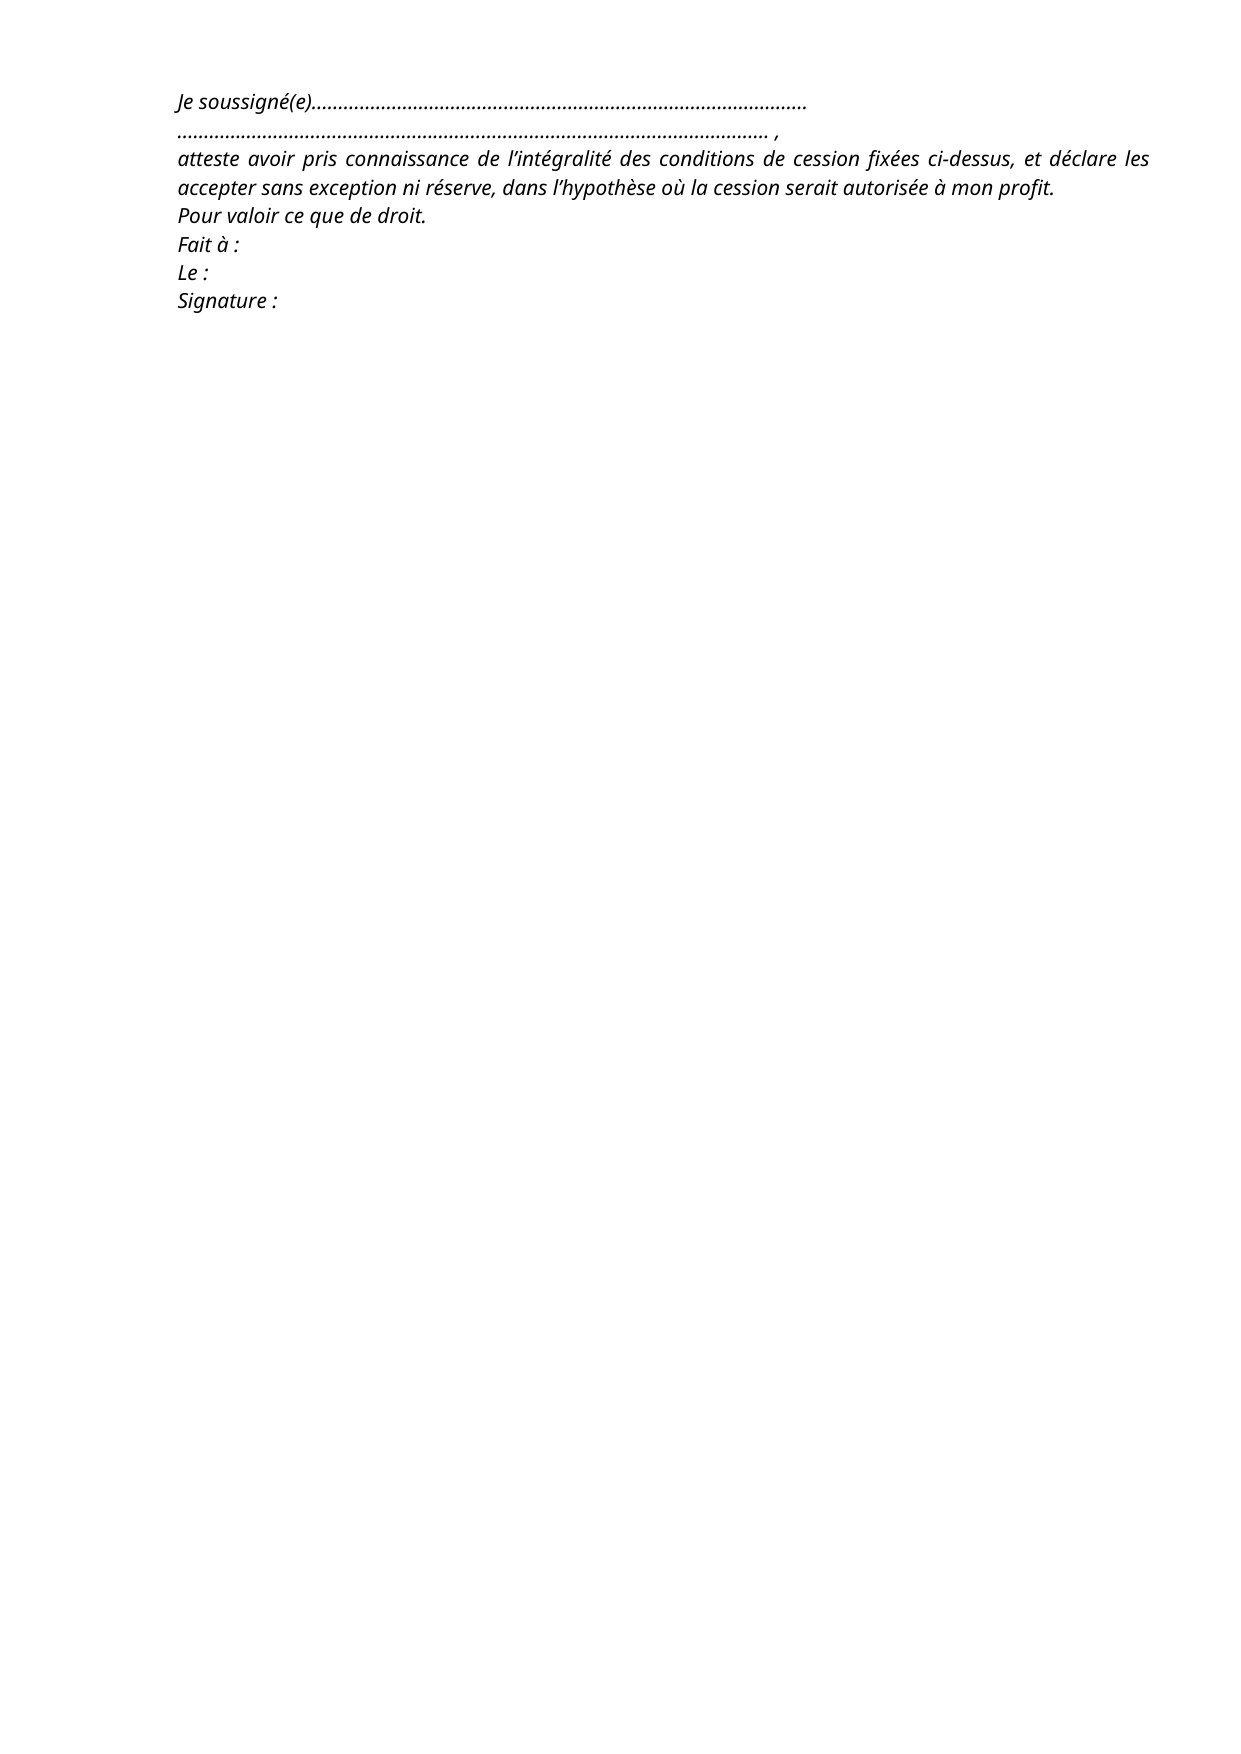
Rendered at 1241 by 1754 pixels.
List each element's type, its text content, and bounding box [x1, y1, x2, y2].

text ………………………………………………………………………………………………… , [177, 116, 1152, 144]
text atteste avoir pris connaissance de l’intégralité des conditions de cession fixées ci-dessus, et déclare les accepter sans exception ni réserve, dans l’hypothèse où la cession serait autorisée à mon profit. [177, 144, 1152, 201]
text Pour valoir ce que de droit. [177, 201, 1152, 230]
text Le : [177, 258, 1152, 287]
text Fait à : [177, 230, 1152, 258]
text Signature : [177, 287, 1152, 315]
text Je soussigné(e)………………………………………………………………………………… [177, 87, 1152, 116]
